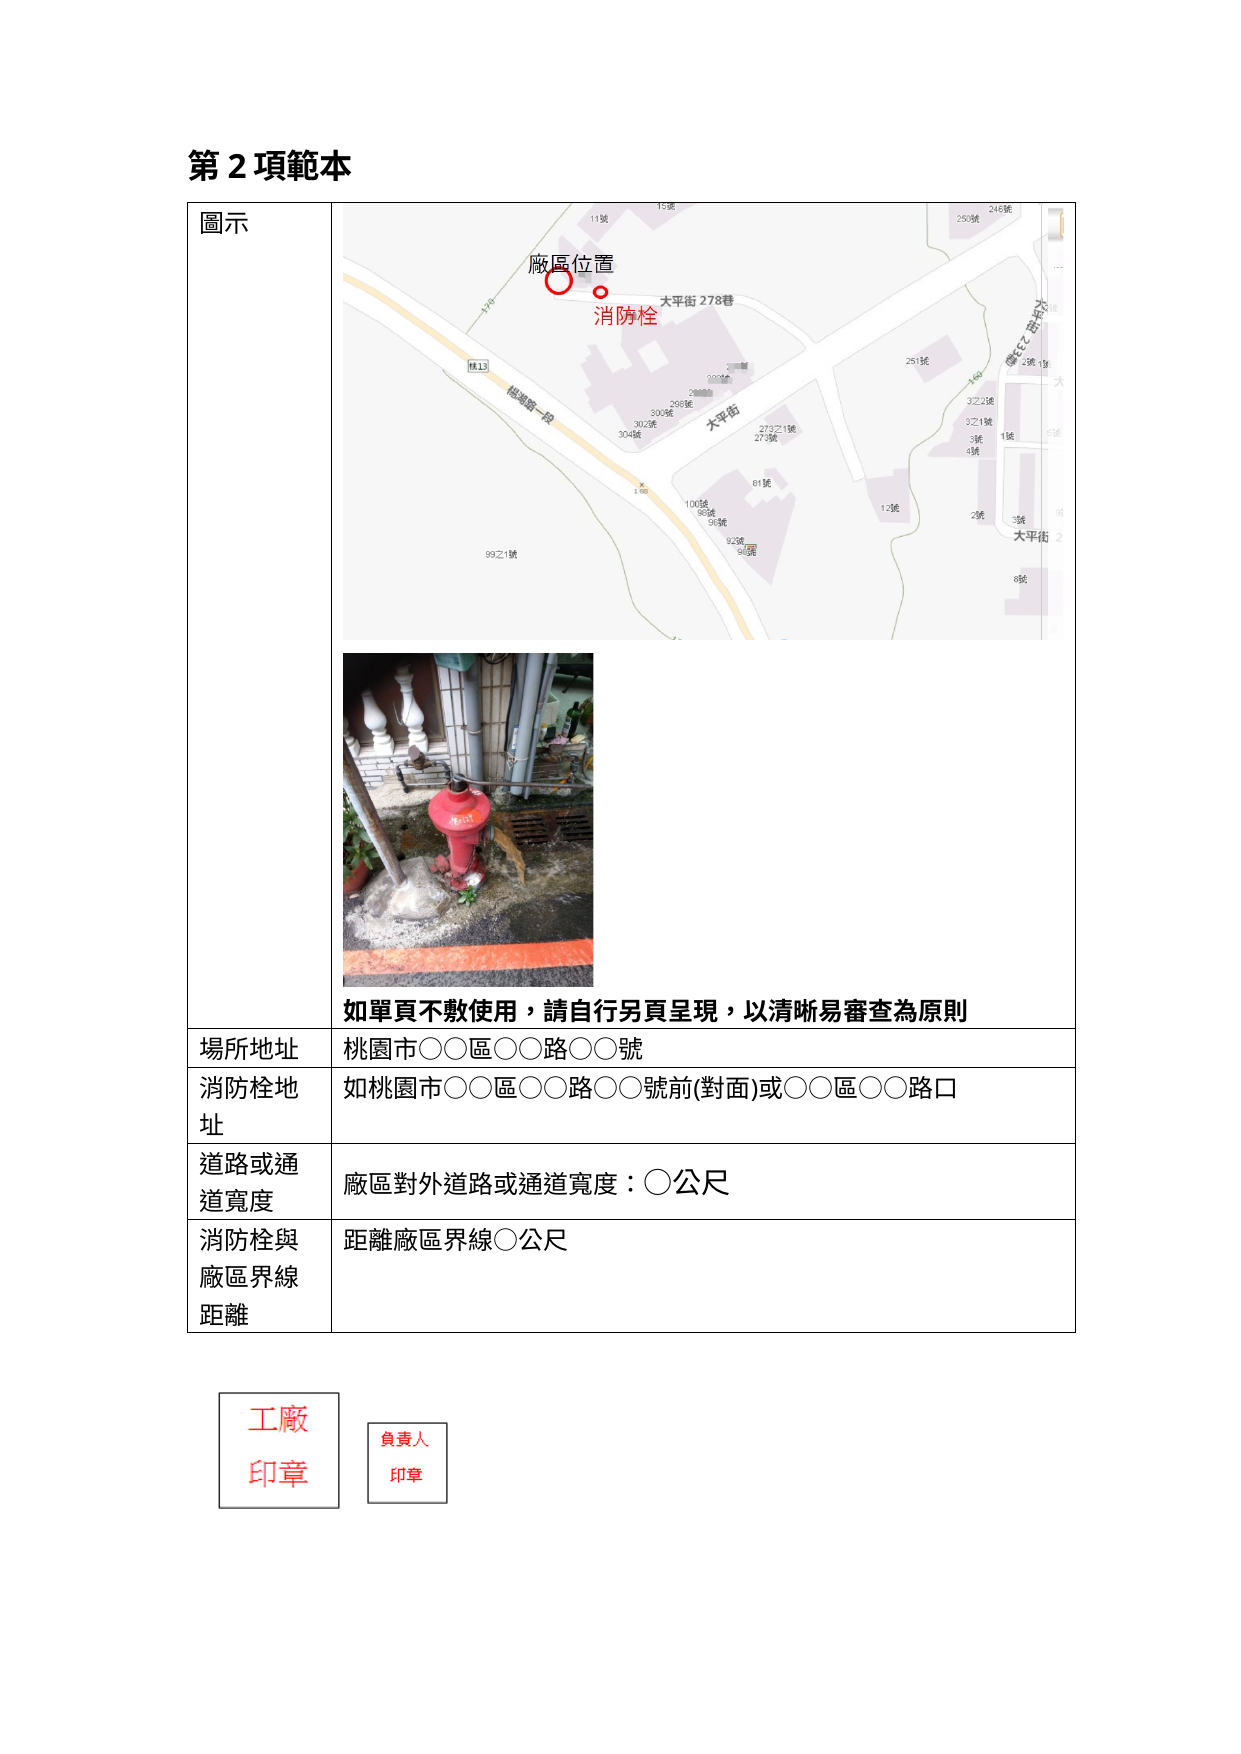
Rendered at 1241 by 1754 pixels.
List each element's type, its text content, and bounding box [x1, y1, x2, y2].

table_cell 如桃園市○○區○○路○○號前(對面)或○○區○○路口 [332, 1068, 1075, 1143]
table_cell 距離廠區界線○公尺 [332, 1220, 1075, 1332]
text 第2項範本 [187, 127, 1053, 202]
table_cell 桃園市○○區○○路○○號 [332, 1029, 1075, 1067]
picture [343, 653, 594, 987]
table_cell 消防栓與廠區界線距離 [188, 1220, 331, 1332]
table_cell 道路或通道寬度 [188, 1144, 331, 1219]
table_header 如單頁不敷使用，請自行另頁呈現，以清晰易審查為原則 [332, 203, 1075, 1028]
table_header 圖示 [188, 203, 331, 1028]
table_cell 消防栓地址 [188, 1068, 331, 1143]
table_cell 場所地址 [188, 1029, 331, 1067]
table_cell 廠區對外道路或通道寬度：○公尺 [332, 1144, 1075, 1219]
picture [343, 203, 1064, 640]
